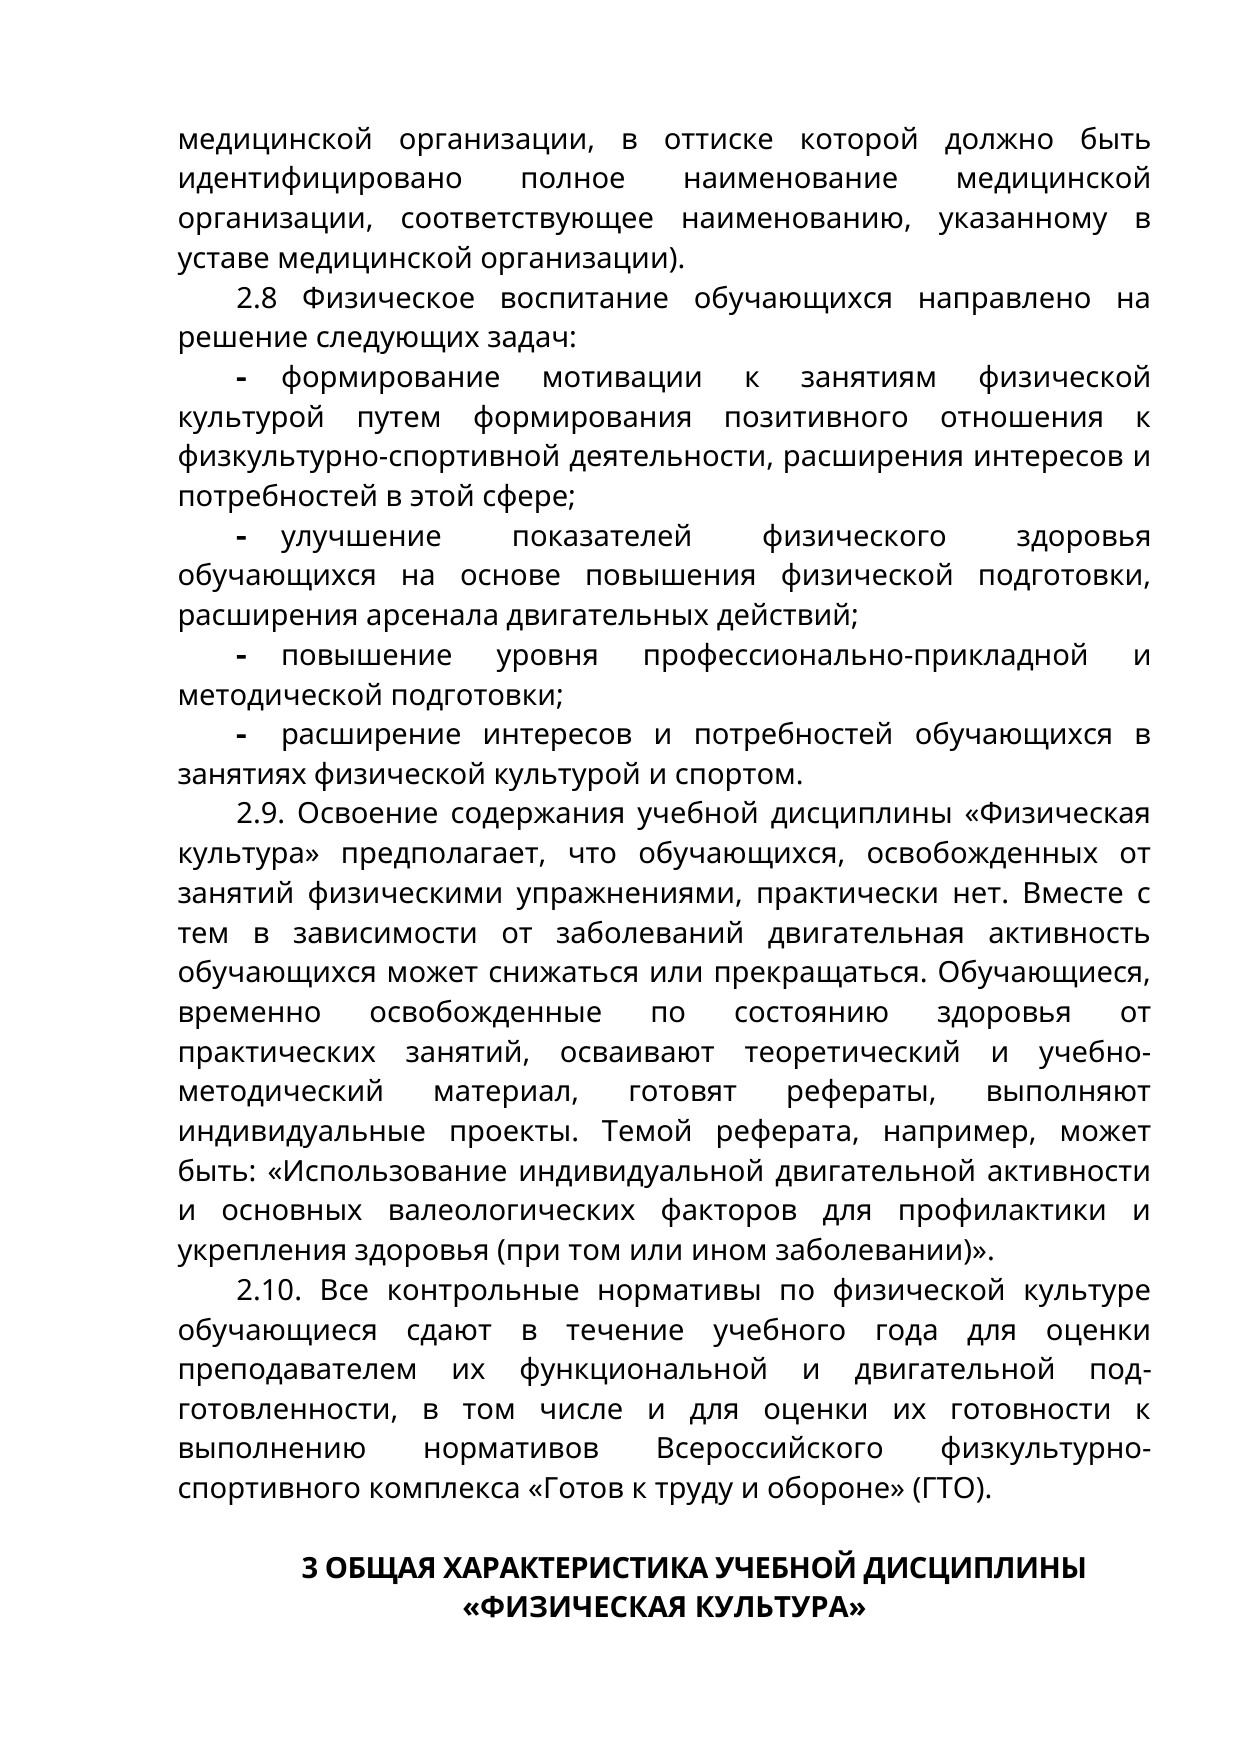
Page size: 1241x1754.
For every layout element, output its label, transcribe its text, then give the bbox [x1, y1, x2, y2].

list расширение интересов и потребностей обучающихся в занятиях физической культурой и спортом. [177, 713, 1152, 793]
text 2.8 Физическое воспитание обучающихся направлено на решение следующих задач: [177, 277, 1152, 356]
list повышение уровня профессионально-прикладной и методической подготовки; [177, 634, 1152, 713]
list формирование мотивации к занятиям физической культурой путем формирования позитивного отношения к физкультурно-спортивной деятельности, расширения интересов и потребностей в этой сфере; [177, 356, 1152, 515]
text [177, 118, 1152, 277]
text 2.9. Освоение содержания учебной дисциплины «Физическая культура» предполагает, что обучающихся, освобожденных от занятий физическими упражнениями, практически нет. Вместе с тем в зависимости от заболеваний двигательная активность обучающихся может снижаться или прекращаться. Обучающиеся, временно освобожденные по состоянию здоровья от практических занятий, осваивают теоретический и учебно-методический материал, готовят рефераты, выполняют индивидуальные проекты. Темой реферата, например, может быть: «Использование индивидуальной двигательной активности и основных валеологических факторов для профилактики и укрепления здоровья (при том или ином заболевании)». [177, 793, 1152, 1269]
text 2.10. Все контрольные нормативы по физической культуре обучающиеся сдают в течение учебного года для оценки преподавателем их функциональной и двигательной подготовленности, в том числе и для оценки их готовности к выполнению нормативов Всероссийского физкультурно-спортивного комплекса «Готов к труду и обороне» (ГТО). [177, 1269, 1152, 1507]
list улучшение показателей физического здоровья обучающихся на основе повышения физической подготовки, расширения арсенала двигательных действий; [177, 515, 1152, 634]
text 3 ОБЩАЯ ХАРАКТЕРИСТИКА УЧЕБНОЙ ДИСЦИПЛИНЫ «ФИЗИЧЕСКАЯ КУЛЬТУРА» [177, 1547, 1152, 1626]
